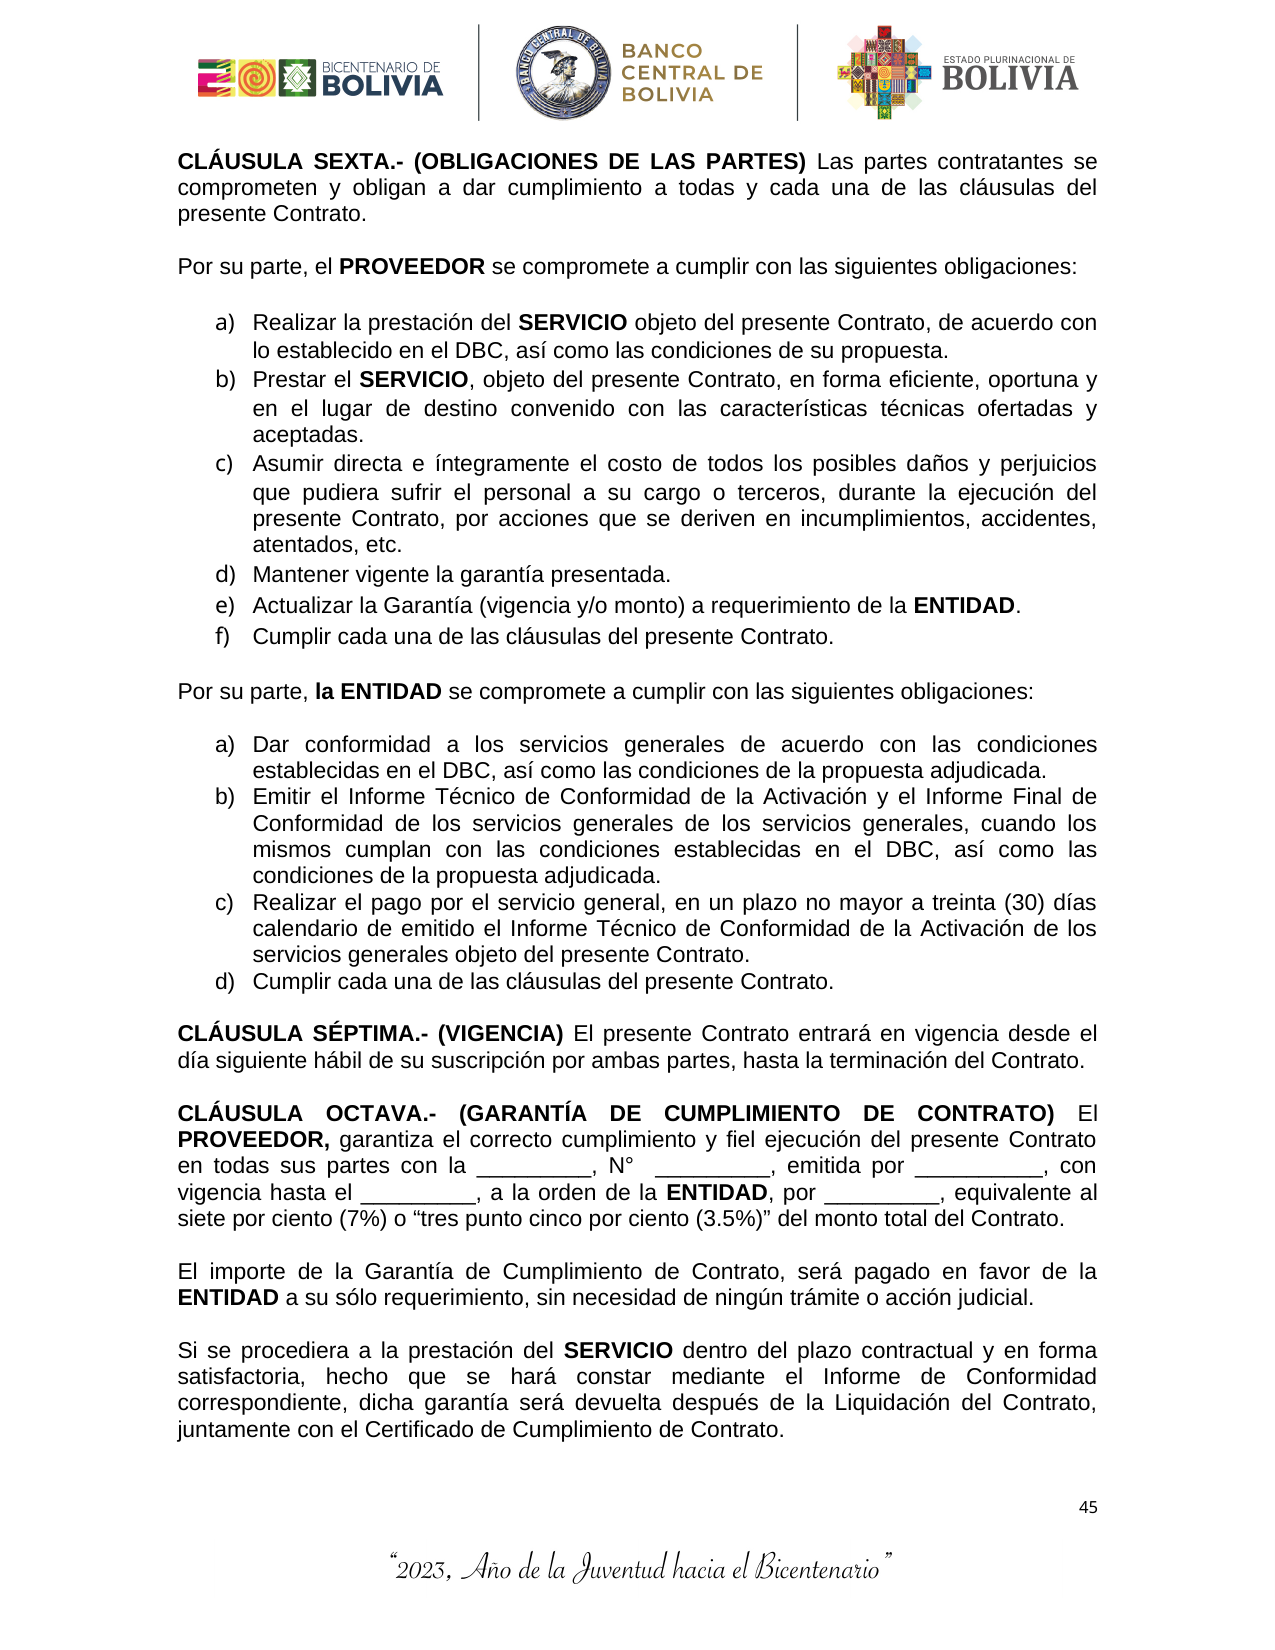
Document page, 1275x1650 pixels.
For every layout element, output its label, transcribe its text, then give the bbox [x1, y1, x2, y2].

text Si se procediera a la prestación del SERVICIO dentro del plazo contractual y en forma satisfactoria, hecho que se hará constar mediante el Informe de Conformidad correspondiente, dicha garantía será devuelta después de la Liquidación del Contrato, juntamente con el Certificado de Cumplimiento de Contrato. [177, 1337, 1098, 1442]
list Realizar el pago por el servicio general, en un plazo no mayor a treinta (30) días calendario de emitido el Informe Técnico de Conformidad de la Activación de los servicios generales objeto del presente Contrato. [215, 889, 1098, 968]
list Realizar la prestación del SERVICIO objeto del presente Contrato, de acuerdo con lo establecido en el DBC, así como las condiciones de su propuesta. [215, 306, 1098, 363]
text CLÁUSULA SEXTA.- (OBLIGACIONES DE LAS PARTES) Las partes contratantes se comprometen y obligan a dar cumplimiento a todas y cada una de las cláusulas del presente Contrato. [177, 148, 1098, 227]
text CLÁUSULA SÉPTIMA.- (VIGENCIA) El presente Contrato entrará en vigencia desde el día siguiente hábil de su suscripción por ambas partes, hasta la terminación del Contrato. [177, 1020, 1098, 1073]
text Por su parte, el PROVEEDOR se compromete a cumplir con las siguientes obligaciones: [177, 253, 1098, 279]
list Cumplir cada una de las cláusulas del presente Contrato. [215, 968, 1098, 994]
picture [0, 8, 1275, 124]
list Cumplir cada una de las cláusulas del presente Contrato. [215, 620, 1098, 651]
list Emitir el Informe Técnico de Conformidad de la Activación y el Informe Final de Conformidad de los servicios generales de los servicios generales, cuando los mismos cumplan con las condiciones establecidas en el DBC, así como las condiciones de la propuesta adjudicada. [215, 783, 1098, 889]
list Dar conformidad a los servicios generales de acuerdo con las condiciones establecidas en el DBC, así como las condiciones de la propuesta adjudicada. [215, 731, 1098, 783]
list Asumir directa e íntegramente el costo de todos los posibles daños y perjuicios que pudiera sufrir el personal a su cargo o terceros, durante la ejecución del presente Contrato, por acciones que se deriven en incumplimientos, accidentes, atentados, etc. [215, 447, 1098, 558]
picture [3, 1539, 1275, 1598]
list Mantener vigente la garantía presentada. [215, 558, 1098, 589]
text Por su parte, la ENTIDAD se compromete a cumplir con las siguientes obligaciones: [177, 678, 1098, 704]
text CLÁUSULA OCTAVA.- (GARANTÍA DE CUMPLIMIENTO DE CONTRATO) El PROVEEDOR, garantiza el correcto cumplimiento y fiel ejecución del presente Contrato en todas sus partes con la _________, N° _________, emitida por __________, con vigencia hasta el _________, a la orden de la ENTIDAD, por _________, equivalente al siete por ciento (7%) o “tres punto cinco por ciento (3.5%)” del monto total del Contrato. [177, 1099, 1098, 1231]
list Actualizar la Garantía (vigencia y/o monto) a requerimiento de la ENTIDAD. [215, 589, 1098, 620]
list Prestar el SERVICIO, objeto del presente Contrato, en forma eficiente, oportuna y en el lugar de destino convenido con las características técnicas ofertadas y aceptadas. [215, 363, 1098, 447]
text El importe de la Garantía de Cumplimiento de Contrato, será pagado en favor de la ENTIDAD a su sólo requerimiento, sin necesidad de ningún trámite o acción judicial. [177, 1258, 1098, 1310]
